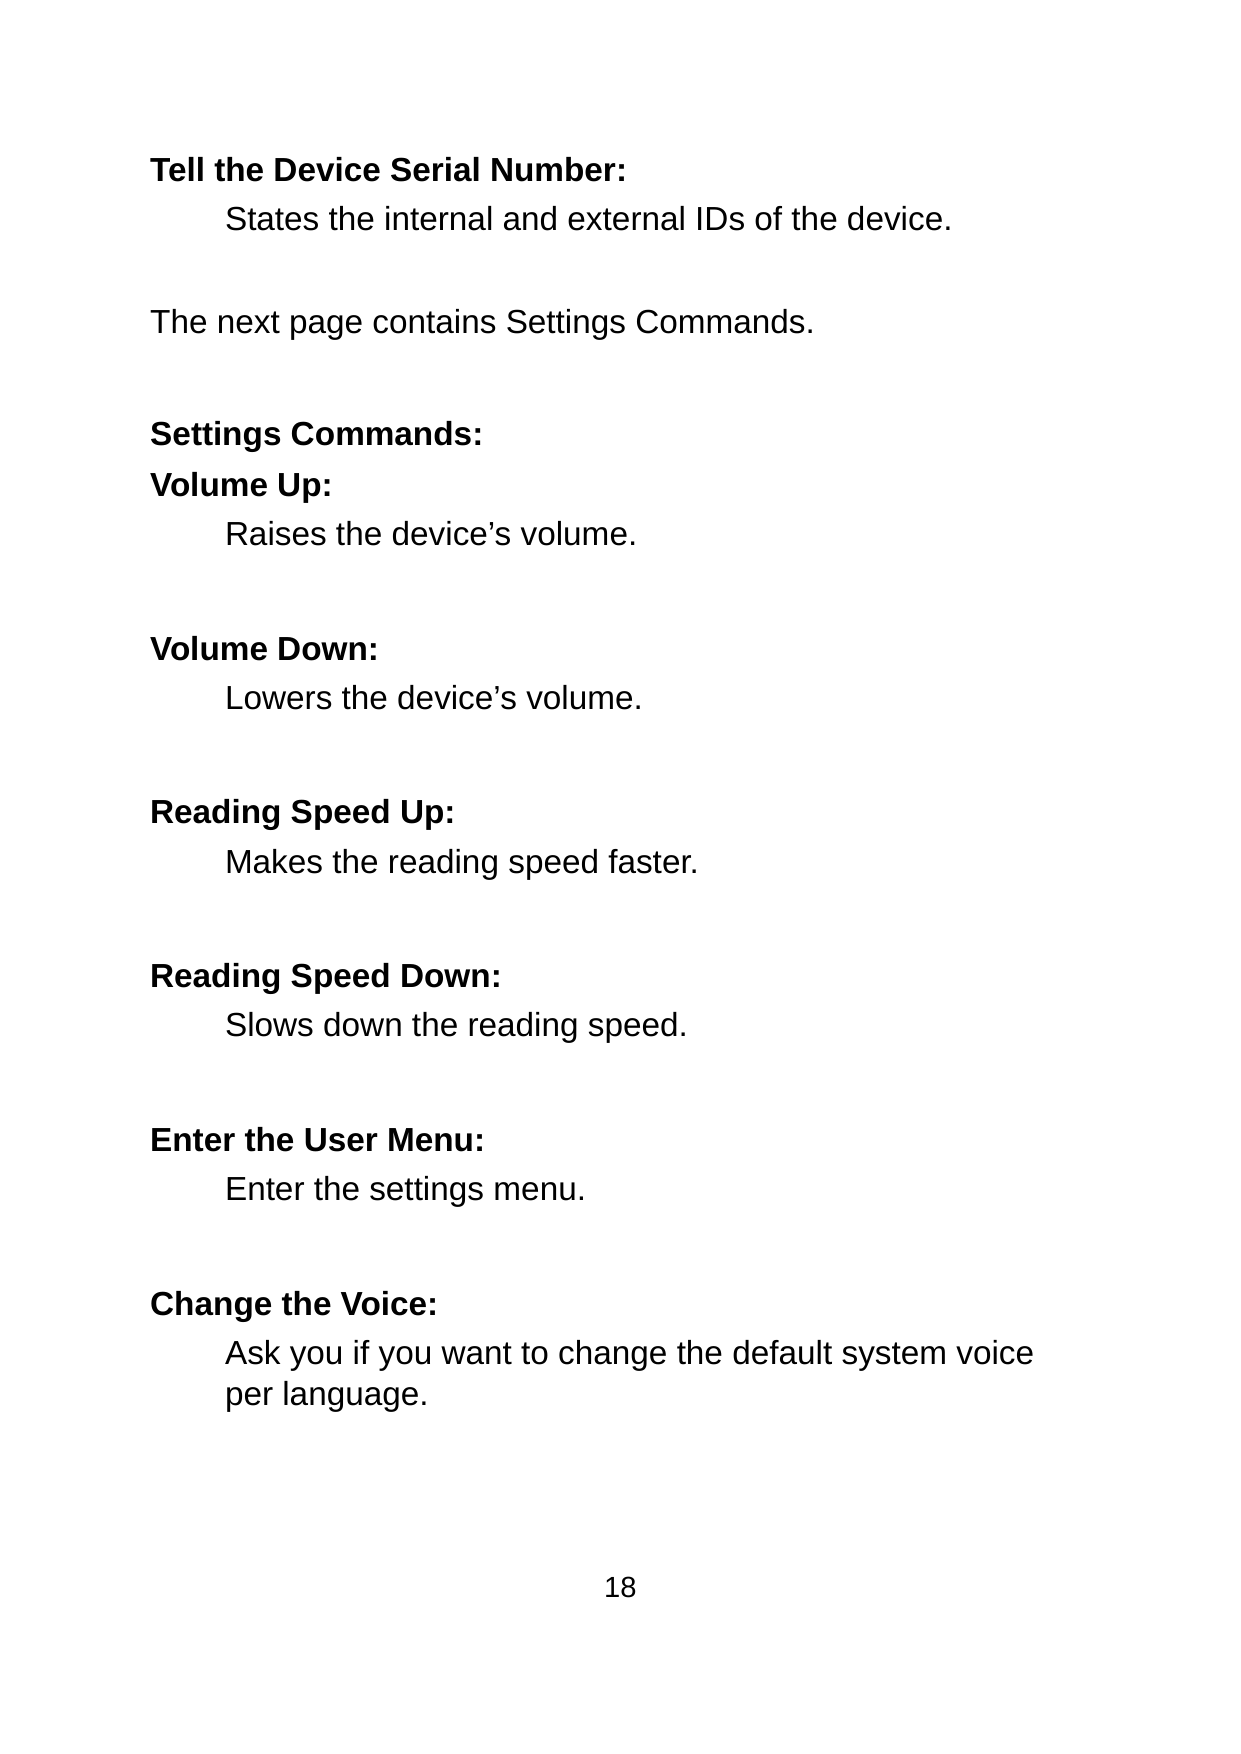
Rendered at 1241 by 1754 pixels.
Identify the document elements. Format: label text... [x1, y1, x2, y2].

text Ask you if you want to change the default system voice per language. [225, 1333, 1090, 1412]
subtitle Settings Commands: [150, 414, 1090, 452]
text Makes the reading speed faster. [225, 842, 1090, 880]
subtitle Change the Voice: [150, 1284, 1090, 1323]
text Slows down the reading speed. [225, 1006, 1090, 1044]
subtitle Enter the User Menu: [150, 1120, 1090, 1159]
subtitle Volume Down: [150, 629, 1090, 667]
subtitle Volume Up: [150, 465, 1090, 503]
subtitle Tell the Device Serial Number: [150, 150, 1090, 188]
text Raises the device’s volume. [225, 514, 1090, 552]
text The next page contains Settings Commands. [150, 302, 1090, 341]
text Enter the settings menu. [225, 1169, 1090, 1208]
text States the internal and external IDs of the device. [225, 199, 1090, 237]
subtitle Reading Speed Down: [150, 956, 1090, 995]
subtitle Reading Speed Up: [150, 793, 1090, 831]
text Lowers the device’s volume. [225, 678, 1090, 716]
